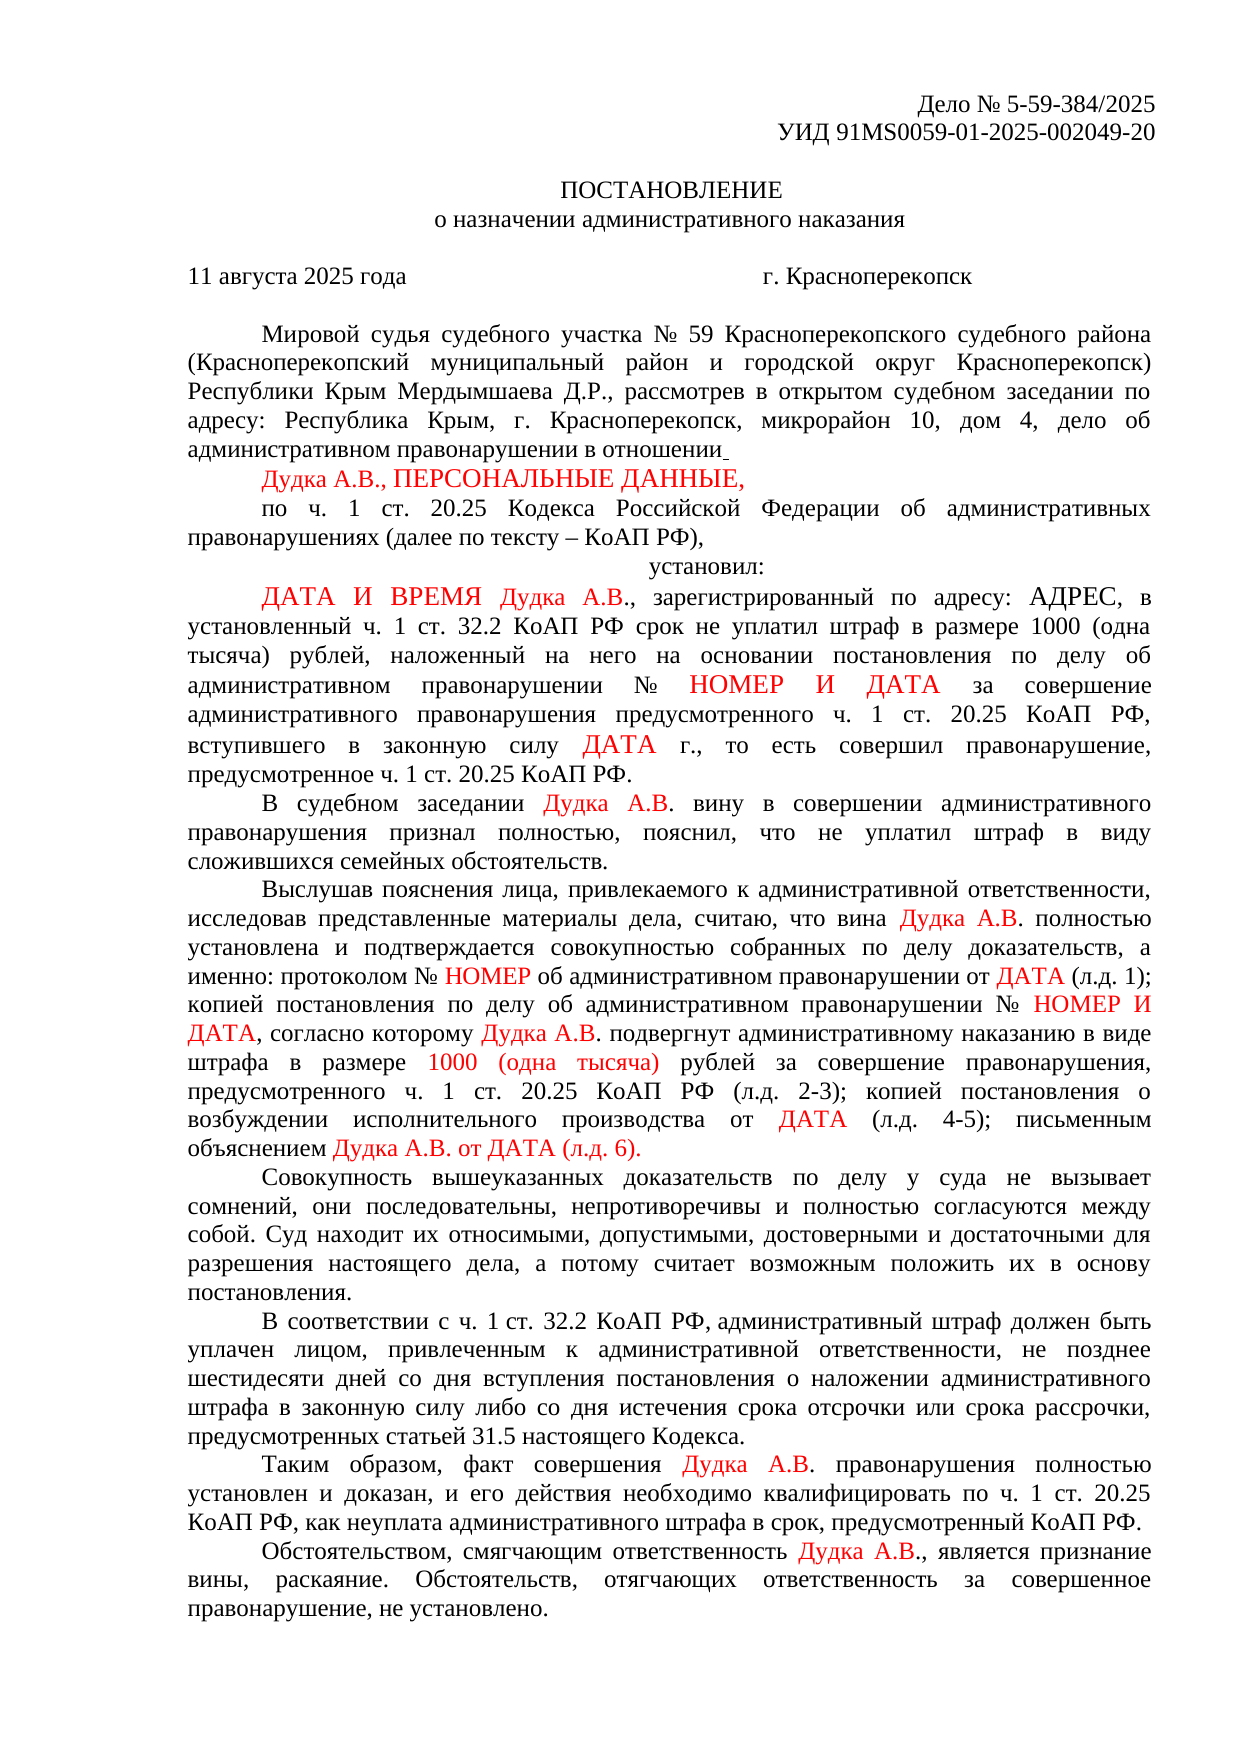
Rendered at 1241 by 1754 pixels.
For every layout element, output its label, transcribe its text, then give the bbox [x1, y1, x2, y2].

text В соответствии с ч. 1 ст. 32.2 КоАП РФ, административный штраф должен быть уплачен лицом, привлеченным к административной ответственности, не позднее шестидесяти дней со дня вступления постановления о наложении административного штрафа в законную силу либо со дня истечения срока отсрочки или срока рассрочки, предусмотренных статьей 31.5 настоящего Кодекса. [187, 1306, 1152, 1449]
text установил: [187, 551, 1152, 580]
text В судебном заседании Дудка А.В. вину в совершении административного правонарушения признал полностью, пояснил, что не уплатил штраф в виду сложившихся семейных обстоятельств. [187, 788, 1152, 874]
text о назначении административного наказания [187, 204, 1152, 232]
subtitle Мировой судья судебного участка № 59 Красноперекопского судебного района (Красноперекопский муниципальный район и городской округ Красноперекопск) Республики Крым Мердымшаева Д.Р., рассмотрев в открытом судебном заседании по адресу: Республика Крым, г. Красноперекопск, микрорайон 10, дом 4, дело об административном правонарушении в отношении [187, 319, 1152, 462]
title УИД 91MS0059-01-2025-002049-20 [660, 117, 1155, 146]
text по ч. 1 ст. 20.25 Кодекса Российской Федерации об административных правонарушениях (далее по тексту – КоАП РФ), [187, 493, 1152, 551]
text Обстоятельством, смягчающим ответственность Дудка А.В., является признание вины, раскаяние. Обстоятельств, отягчающих ответственность за совершенное правонарушение, не установлено. [187, 1536, 1152, 1622]
text Дудка А.В., ПЕРСОНАЛЬНЫЕ ДАННЫЕ, [187, 462, 1152, 493]
text Выслушав пояснения лица, привлекаемого к административной ответственности, исследовав представленные материалы дела, считаю, что вина Дудка А.В. полностью установлена и подтверждается совокупностью собранных по делу доказательств, а именно: протоколом № НОМЕР об административном правонарушении от ДАТА (л.д. 1); копией постановления по делу об административном правонарушении № НОМЕР И ДАТА, согласно которому Дудка А.В. подвергнут административному наказанию в виде штрафа в размере 1000 (одна тысяча) рублей за совершение правонарушения, предусмотренного ч. 1 ст. 20.25 КоАП РФ (л.д. 2-3); копией постановления о возбуждении исполнительного производства от ДАТА (л.д. 4-5); письменным объяснением Дудка А.В. от ДАТА (л.д. 6). [187, 874, 1152, 1162]
title ПОСТАНОВЛЕНИЕ [187, 175, 1155, 204]
text 11 августа 2025 года г. Красноперекопск [187, 261, 1152, 290]
title Дело № 5-59-384/2025 [719, 89, 1155, 117]
text Совокупность вышеуказанных доказательств по делу у суда не вызывает сомнений, они последовательны, непротиворечивы и полностью согласуются между собой. Суд находит их относимыми, допустимыми, достоверными и достаточными для разрешения настоящего дела, а потому считает возможным положить их в основу постановления. [187, 1162, 1152, 1306]
text ДАТА И ВРЕМЯ Дудка А.В., зарегистрированный по адресу: АДРЕС, в установленный ч. 1 ст. 32.2 КоАП РФ срок не уплатил штраф в размере 1000 (одна тысяча) рублей, наложенный на него на основании постановления по делу об административном правонарушении № НОМЕР И ДАТА за совершение административного правонарушения предусмотренного ч. 1 ст. 20.25 КоАП РФ, вступившего в законную силу ДАТА г., то есть совершил правонарушение, предусмотренное ч. 1 ст. 20.25 КоАП РФ. [187, 580, 1152, 788]
text Таким образом, факт совершения Дудка А.В. правонарушения полностью установлен и доказан, и его действия необходимо квалифицировать по ч. 1 ст. 20.25 КоАП РФ, как неуплата административного штрафа в срок, предусмотренный КоАП РФ. [187, 1449, 1152, 1536]
